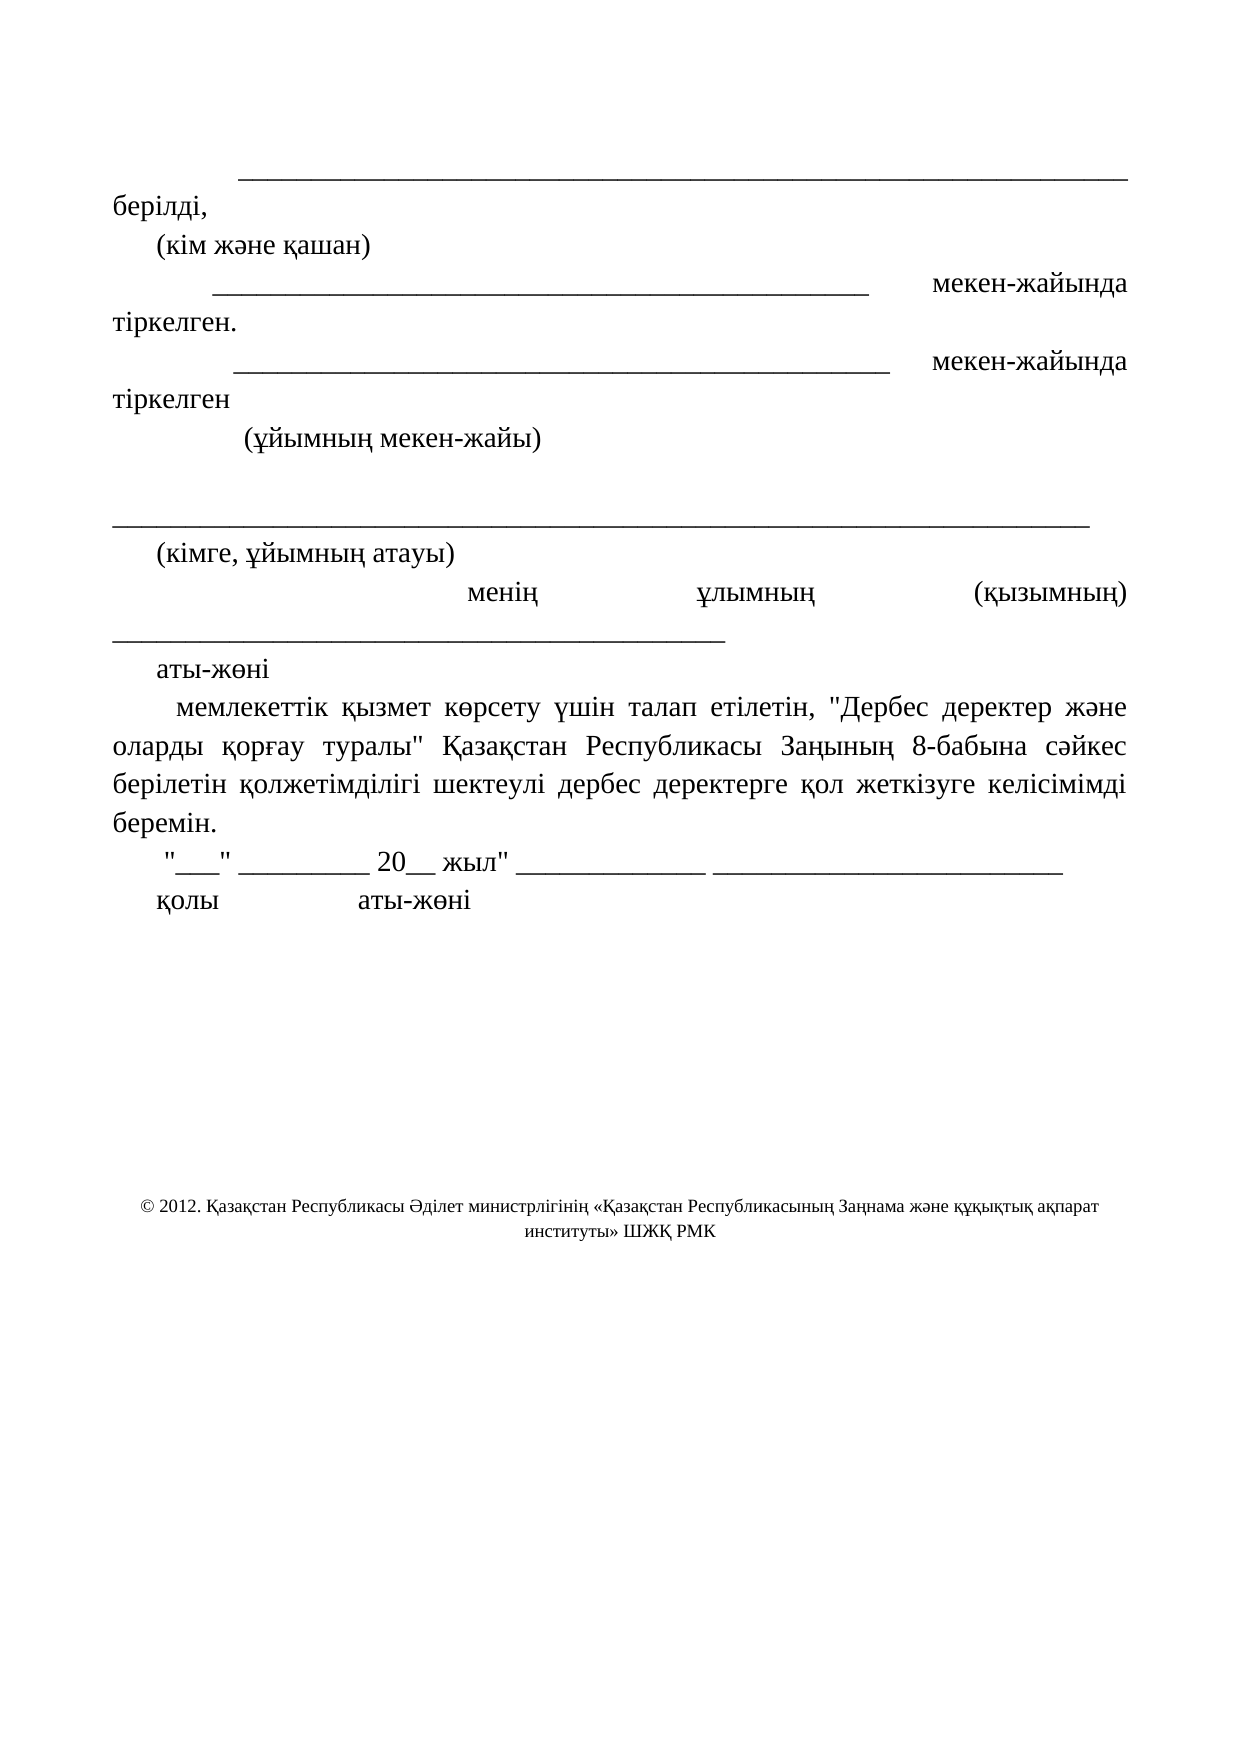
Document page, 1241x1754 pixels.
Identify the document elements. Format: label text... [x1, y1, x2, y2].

text қолы аты-жөні [112, 882, 1128, 916]
text "___" _________ 20__ жыл" _____________ ________________________ [112, 844, 1128, 877]
text аты-жөні [112, 651, 1128, 684]
text (кім және қашан) [112, 227, 1128, 261]
text _____________________________________________________________ берілді, [112, 150, 1128, 222]
text мемлекеттік қызмет көрсету үшін талап етілетін, "Дербес деректер және оларды қорғау туралы" Қазақстан Республикасы Заңының 8-бабына сәйкес берілетін қолжетімділігі шектеулі дербес деректерге қол жеткізуге келісімімді беремін. [112, 689, 1128, 839]
text (кімге, ұйымның атауы) [112, 535, 1128, 569]
text _____________________________________________ мекен-жайында тіркелген [112, 343, 1128, 415]
text менің ұлымның (қызымның) __________________________________________ [112, 574, 1128, 646]
text © 2012. Қазақстан Республикасы Әділет министрлігінің «Қазақстан Республикасының Заңнама және құқықтық ақпарат институты» ШЖҚ РМК [112, 1195, 1128, 1241]
text ___________________________________________________________________ [112, 458, 1128, 530]
text _____________________________________________ мекен-жайында тіркелген. [112, 266, 1128, 338]
text (ұйымның мекен-жайы) [112, 420, 1128, 453]
